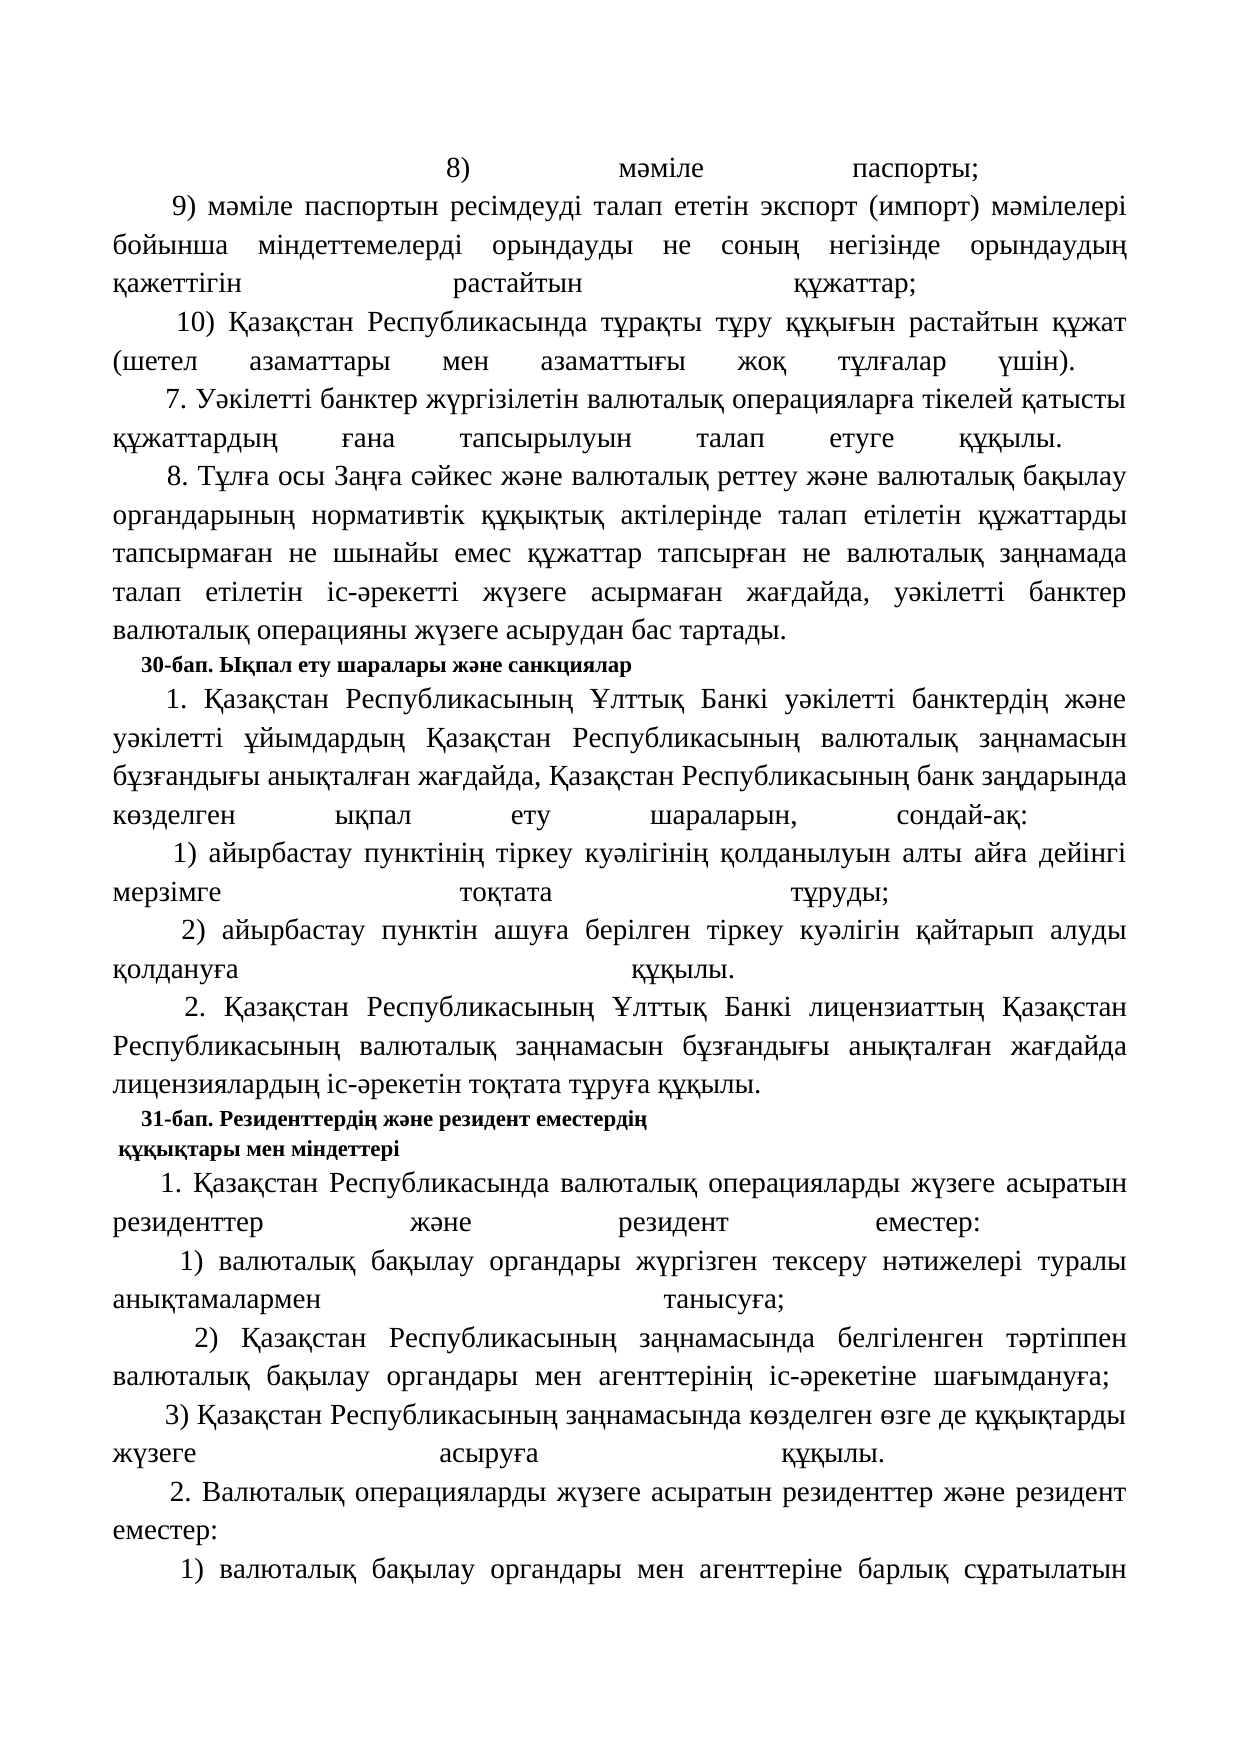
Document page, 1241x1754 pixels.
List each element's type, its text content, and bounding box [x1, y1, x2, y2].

text 30-бап. Ықпал ету шаралары және санкциялар [112, 651, 1128, 677]
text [112, 1166, 1128, 1584]
text 31-бап. Резиденттердің және резидент еместердің құқықтары мен мiндеттерi [112, 1105, 1128, 1162]
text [112, 150, 1128, 646]
text 1. Қазақстан Pecпубликасының Ұлттық Банкi уәкілетті банктердiң және уәкілетті ұйымдардың Қазақстан Республикасының валюталық заңнамасын бұзғандығы анықталған жағдайда, Қазақстан Республикасының банк заңдарында көзделген ықпал ету шараларын, сондай-ақ: 1) айырбастау пунктiнiң тiркеу куәлiгінiң қолданылуын алты айға дейiнгi мерзiмге тоқтата тұруды; 2) айырбастау пунктін ашуға берiлген тiркеу куәлігін қайтарып алуды қолдануға құқылы. 2. Қазақстан Республикасының Ұлттық Банкi лицензиаттың Қазақстан Республикасының валюталық заңнамасын бұзғандығы анықталған жағдайда лицензиялардың iс-әрекетiн тоқтата тұруға құқылы. [112, 681, 1128, 1100]
